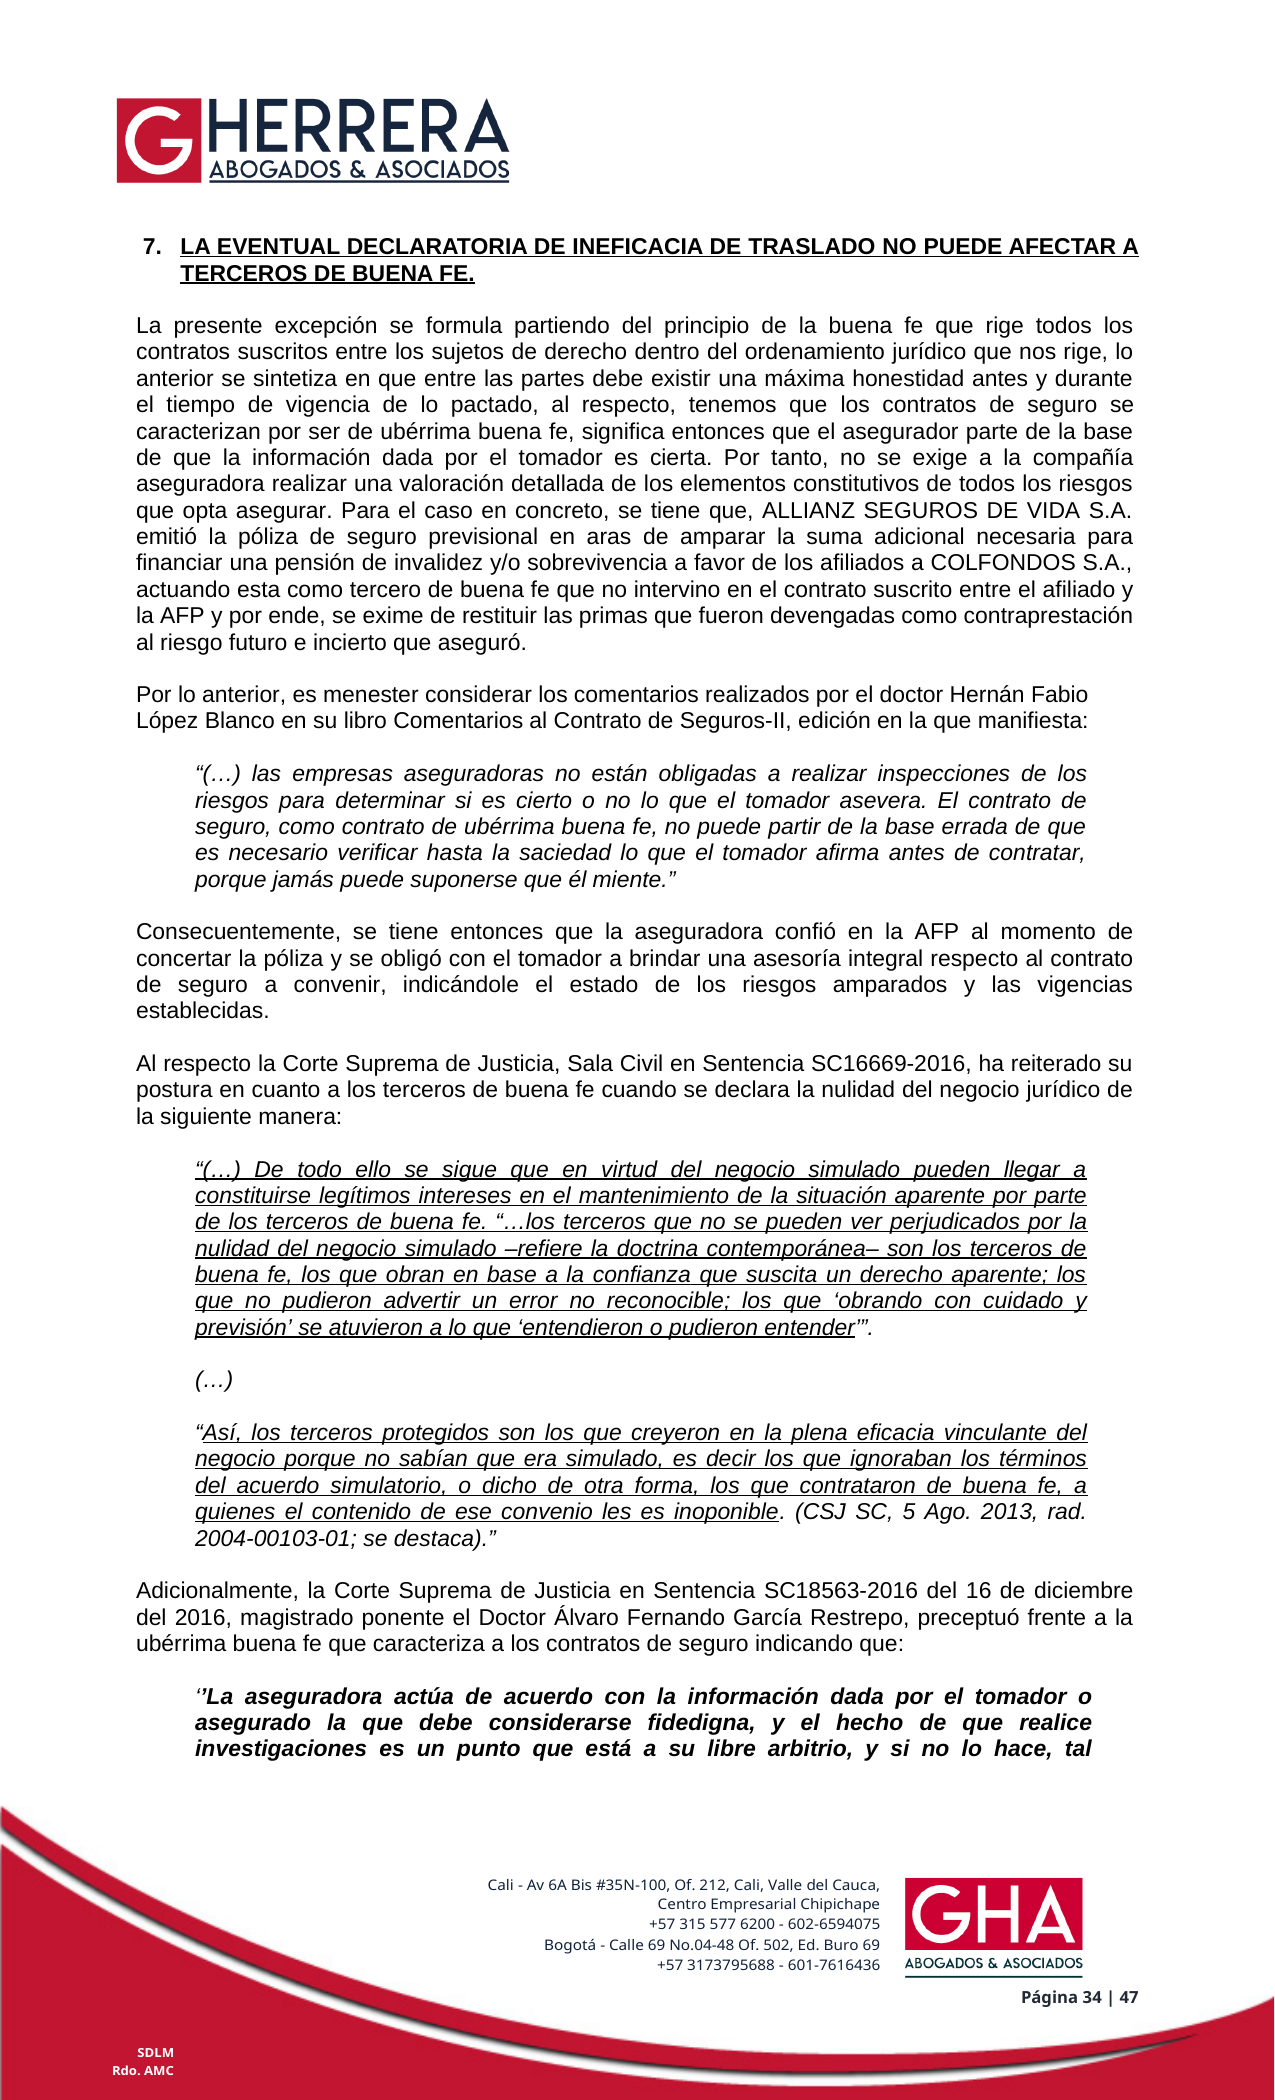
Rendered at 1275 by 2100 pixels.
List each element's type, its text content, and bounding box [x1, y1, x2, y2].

text Por lo anterior, es menester considerar los comentarios realizados por el doctor Hernán Fabio López Blanco en su libro Comentarios al Contrato de Seguros-II, edición en la que manifiesta: [136, 681, 1139, 734]
picture [96, 75, 529, 206]
picture [0, 1793, 1275, 2100]
text Consecuentemente, se tiene entonces que la aseguradora confió en la AFP al momento de concertar la póliza y se obligó con el tomador a brindar una asesoría integral respecto al contrato de seguro a convenir, indicándole el estado de los riesgos amparados y las vigencias establecidas. [136, 918, 1134, 1024]
text (…) [195, 1366, 1090, 1393]
text La presente excepción se formula partiendo del principio de la buena fe que rige todos los contratos suscritos entre los sujetos de derecho dentro del ordenamiento jurídico que nos rige, lo anterior se sintetiza en que entre las partes debe existir una máxima honestidad antes y durante el tiempo de vigencia de lo pactado, al respecto, tenemos que los contratos de seguro se caracterizan por ser de ubérrima buena fe, significa entonces que el asegurador parte de la base de que la información dada por el tomador es cierta. Por tanto, no se exige a la compañía aseguradora realizar una valoración detallada de los elementos constitutivos de todos los riesgos que opta asegurar. Para el caso en concreto, se tiene que, ALLIANZ SEGUROS DE VIDA S.A. emitió la póliza de seguro previsional en aras de amparar la suma adicional necesaria para financiar una pensión de invalidez y/o sobrevivencia a favor de los afiliados a COLFONDOS S.A., actuando esta como tercero de buena fe que no intervino en el contrato suscrito entre el afiliado y la AFP y por ende, se exime de restituir las primas que fueron devengadas como contraprestación al riesgo futuro e incierto que aseguró. [136, 312, 1134, 655]
text Adicionalmente, la Corte Suprema de Justicia en Sentencia SC18563-2016 del 16 de diciembre del 2016, magistrado ponente el Doctor Álvaro Fernando García Restrepo, preceptuó frente a la ubérrima buena fe que caracteriza a los contratos de seguro indicando que: [136, 1577, 1134, 1656]
text “(…) las empresas aseguradoras no están obligadas a realizar inspecciones de los riesgos para determinar si es cierto o no lo que el tomador asevera. El contrato de seguro, como contrato de ubérrima buena fe, no puede partir de la base errada de que es necesario verificar hasta la saciedad lo que el tomador afirma antes de contratar, porque jamás puede suponerse que él miente.” [195, 760, 1090, 892]
text Al respecto la Corte Suprema de Justicia, Sala Civil en Sentencia SC16669-2016, ha reiterado su postura en cuanto a los terceros de buena fe cuando se declara la nulidad del negocio jurídico de la siguiente manera: [136, 1050, 1134, 1129]
text “Así, los terceros protegidos son los que creyeron en la plena eficacia vinculante del negocio porque no sabían que era simulado, es decir los que ignoraban los términos del acuerdo simulatorio, o dicho de otra forma, los que contrataron de buena fe, a quienes el contenido de ese convenio les es inoponible. (CSJ SC, 5 Ago. 2013, rad. 2004-00103-01; se destaca).” [195, 1419, 1090, 1551]
text “(…) De todo ello se sigue que en virtud del negocio simulado pueden llegar a constituirse legítimos intereses en el mantenimiento de la situación aparente por parte de los terceros de buena fe. “…los terceros que no se pueden ver perjudicados por la nulidad del negocio simulado –refiere la doctrina contemporánea– son los terceros de buena fe, los que obran en base a la confianza que suscita un derecho aparente; los que no pudieron advertir un error no reconocible; los que ‘obrando con cuidado y previsión’ se atuvieron a lo que ‘entendieron o pudieron entender’”. [195, 1156, 1090, 1340]
list LA EVENTUAL DECLARATORIA DE INEFICACIA DE TRASLADO NO PUEDE AFECTAR A TERCEROS DE BUENA FE. [143, 233, 1139, 286]
